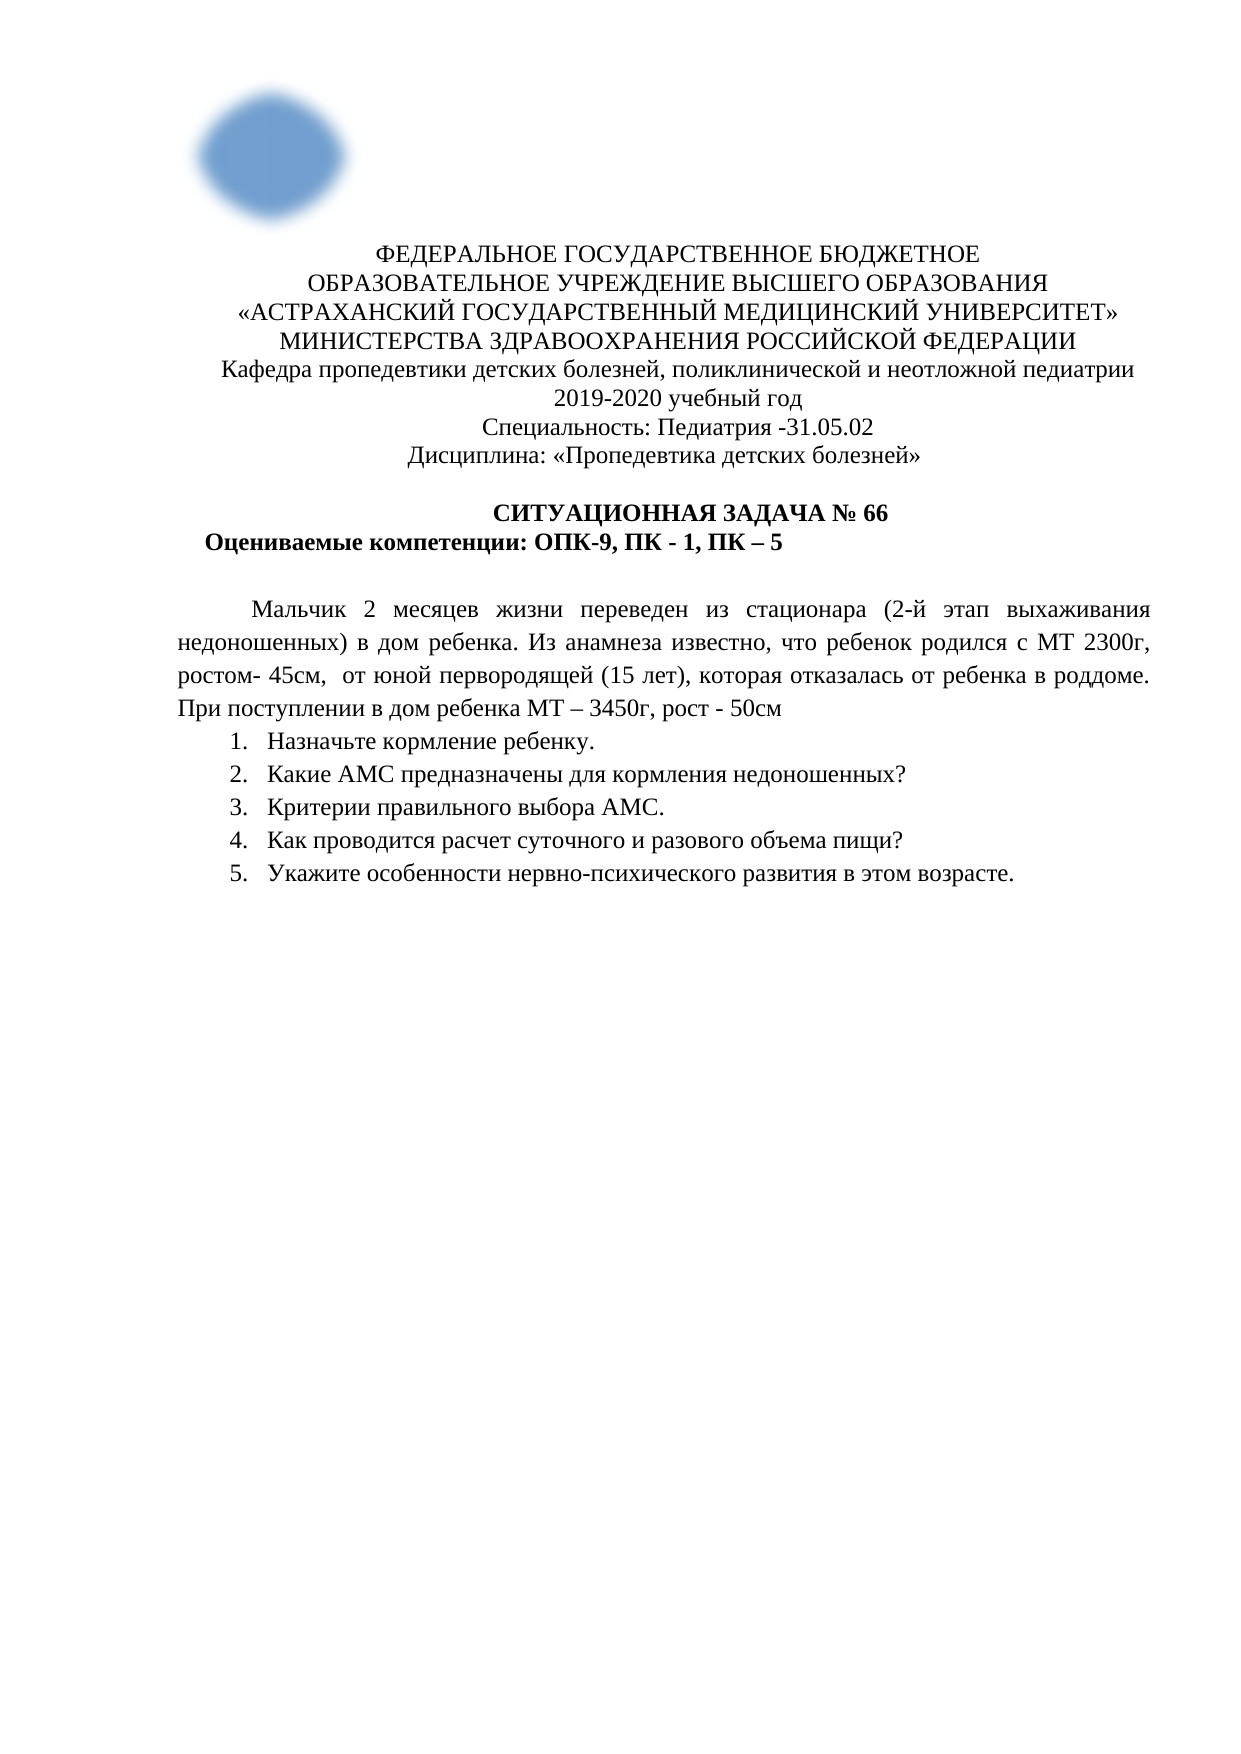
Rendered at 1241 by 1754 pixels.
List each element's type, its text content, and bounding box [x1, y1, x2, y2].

text СИТУАЦИОННАЯ ЗАДАЧА № 66 [204, 498, 1152, 527]
list Какие АМС предназначены для кормления недоношенных? [229, 759, 1152, 788]
text «АСТРАХАНСКИЙ ГОСУДАРСТВЕННЫЙ МЕДИЦИНСКИЙ УНИВЕРСИТЕТ» [177, 297, 1179, 326]
text МИНИСТЕРСТВА ЗДРАВООХРАНЕНИЯ РОССИЙСКОЙ ФЕДЕРАЦИИ [177, 326, 1179, 354]
text Оцениваемые компетенции: ОПК-9, ПК - 1, ПК – 5 [204, 527, 1152, 556]
list Как проводится расчет суточного и разового объема пищи? [229, 825, 1152, 854]
text Мальчик 2 месяцев жизни переведен из стационара (2-й этап выхаживания недоношенных) в дом ребенка. Из анамнеза известно, что ребенок родился с МТ 2300г, ростом- 45см, от юной первородящей (15 лет), которая отказалась от ребенка в роддоме. При поступлении в дом ребенка МТ – 3450г, рост - 50см [177, 594, 1152, 722]
text Специальность: Педиатрия -31.05.02 [177, 412, 1179, 441]
list Укажите особенности нервно-психического развития в этом возрасте. [229, 858, 1152, 887]
list Критерии правильного выбора АМС. [229, 792, 1152, 821]
text Кафедра пропедевтики детских болезней, поликлинической и неотложной педиатрии [177, 354, 1179, 383]
text Дисциплина: «Пропедевтика детских болезней» [177, 441, 1152, 469]
text ФЕДЕРАЛЬНОЕ ГОСУДАРСТВЕННОЕ БЮДЖЕТНОЕ [177, 239, 1179, 268]
list Назначьте кормление ребенку. [229, 726, 1152, 755]
text 2019-2020 учебный год [177, 383, 1179, 412]
text ОБРАЗОВАТЕЛЬНОЕ УЧРЕЖДЕНИЕ ВЫСШЕГО ОБРАЗОВАНИЯ [177, 268, 1179, 297]
